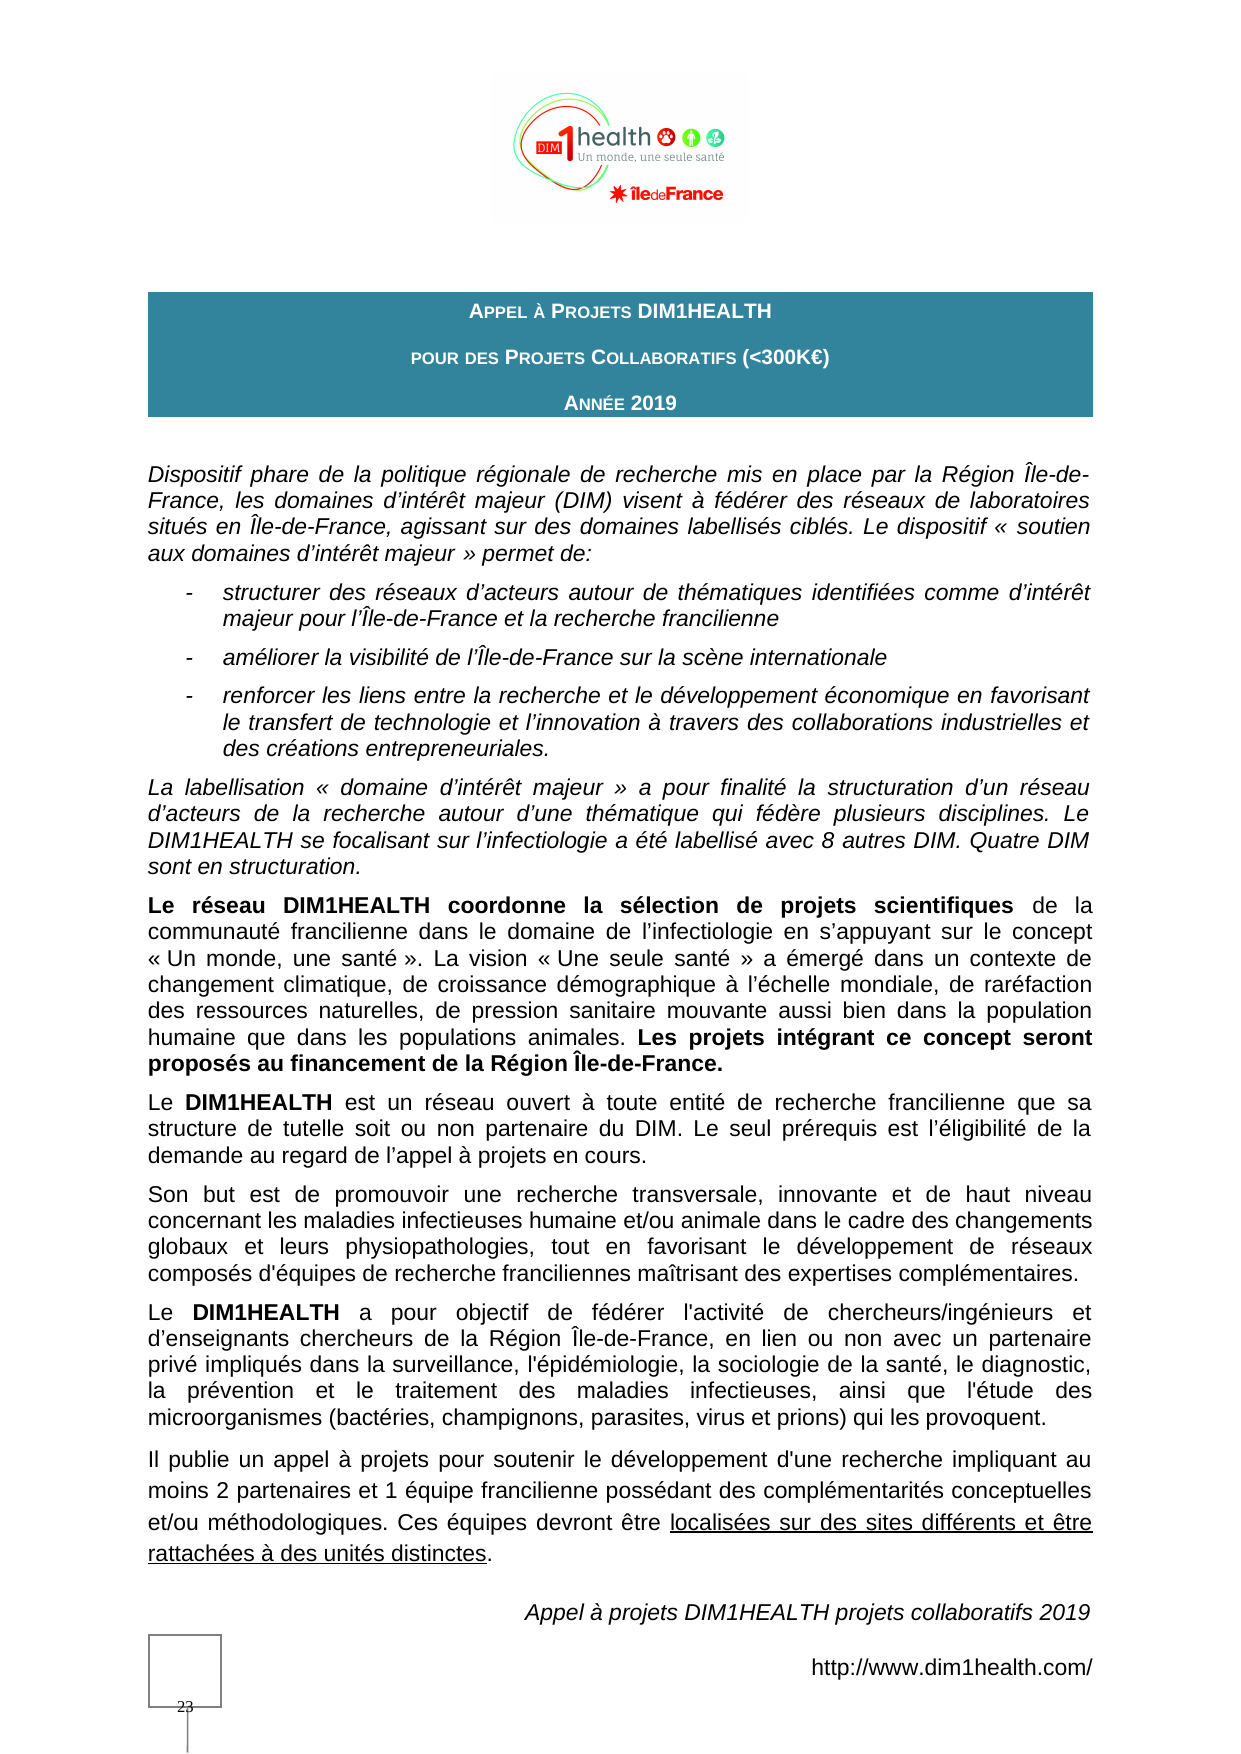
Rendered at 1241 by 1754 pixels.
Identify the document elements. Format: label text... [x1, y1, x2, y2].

picture [491, 73, 749, 222]
list structurer des réseaux d’acteurs autour de thématiques identifiées comme d’intérêt majeur pour l’Île-de-France et la recherche francilienne [185, 578, 1093, 631]
text Le réseau DIM1HEALTH coordonne la sélection de projets scientifiques de la communauté francilienne dans le domaine de l’infectiologie en s’appuyant sur le concept « Un monde, une santé ». La vision « Une seule santé » a émergé dans un contexte de changement climatique, de croissance démographique à l’échelle mondiale, de raréfaction des ressources naturelles, de pression sanitaire mouvante aussi bien dans la population humaine que dans les populations animales. Les projets intégrant ce concept seront proposés au financement de la Région Île-de-France. [148, 892, 1093, 1076]
text Son but est de promouvoir une recherche transversale, innovante et de haut niveau concernant les maladies infectieuses humaine et/ou animale dans le cadre des changements globaux et leurs physiopathologies, tout en favorisant le développement de réseaux composés d'équipes de recherche franciliennes maîtrisant des expertises complémentaires. [148, 1181, 1093, 1286]
list améliorer la visibilité de l’Île-de-France sur la scène internationale [185, 644, 1093, 670]
text Le DIM1HEALTH a pour objectif de fédérer l'activité de chercheurs/ingénieurs et d’enseignants chercheurs de la Région Île-de-France, en lien ou non avec un partenaire privé impliqués dans la surveillance, l'épidémiologie, la sociologie de la santé, le diagnostic, la prévention et le traitement des maladies infectieuses, ainsi que l'étude des microorganismes (bactéries, champignons, parasites, virus et prions) qui les provoquent. [148, 1298, 1093, 1430]
text Le DIM1HEALTH est un réseau ouvert à toute entité de recherche francilienne que sa structure de tutelle soit ou non partenaire du DIM. Le seul prérequis est l’éligibilité de la demande au regard de l’appel à projets en cours. [148, 1089, 1093, 1168]
title Appel à Projets DIM1HEALTH [148, 292, 1093, 325]
text Dispositif phare de la politique régionale de recherche mis en place par la Région Île-de-France, les domaines d’intérêt majeur (DIM) visent à fédérer des réseaux de laboratoires situés en Île-de-France, agissant sur des domaines labellisés ciblés. Le dispositif « soutien aux domaines d’intérêt majeur » permet de: [148, 461, 1093, 566]
title pour des Projets Collaboratifs (<300K€) [148, 338, 1093, 371]
title Année 2019 [148, 383, 1093, 417]
list renforcer les liens entre la recherche et le développement économique en favorisant le transfert de technologie et l’innovation à travers des collaborations industrielles et des créations entrepreneuriales. [185, 682, 1093, 762]
text La labellisation « domaine d’intérêt majeur » a pour finalité la structuration d’un réseau d’acteurs de la recherche autour d’une thématique qui fédère plusieurs disciplines. Le DIM1HEALTH se focalisant sur l’infectiologie a été labellisé avec 8 autres DIM. Quatre DIM sont en structuration. [148, 774, 1093, 879]
title Il publie un appel à projets pour soutenir le développement d'une recherche impliquant au moins 2 partenaires et 1 équipe francilienne possédant des complémentarités conceptuelles et/ou méthodologiques. Ces équipes devront être localisées sur des sites différents et être rattachées à des unités distinctes. [148, 1443, 1093, 1568]
